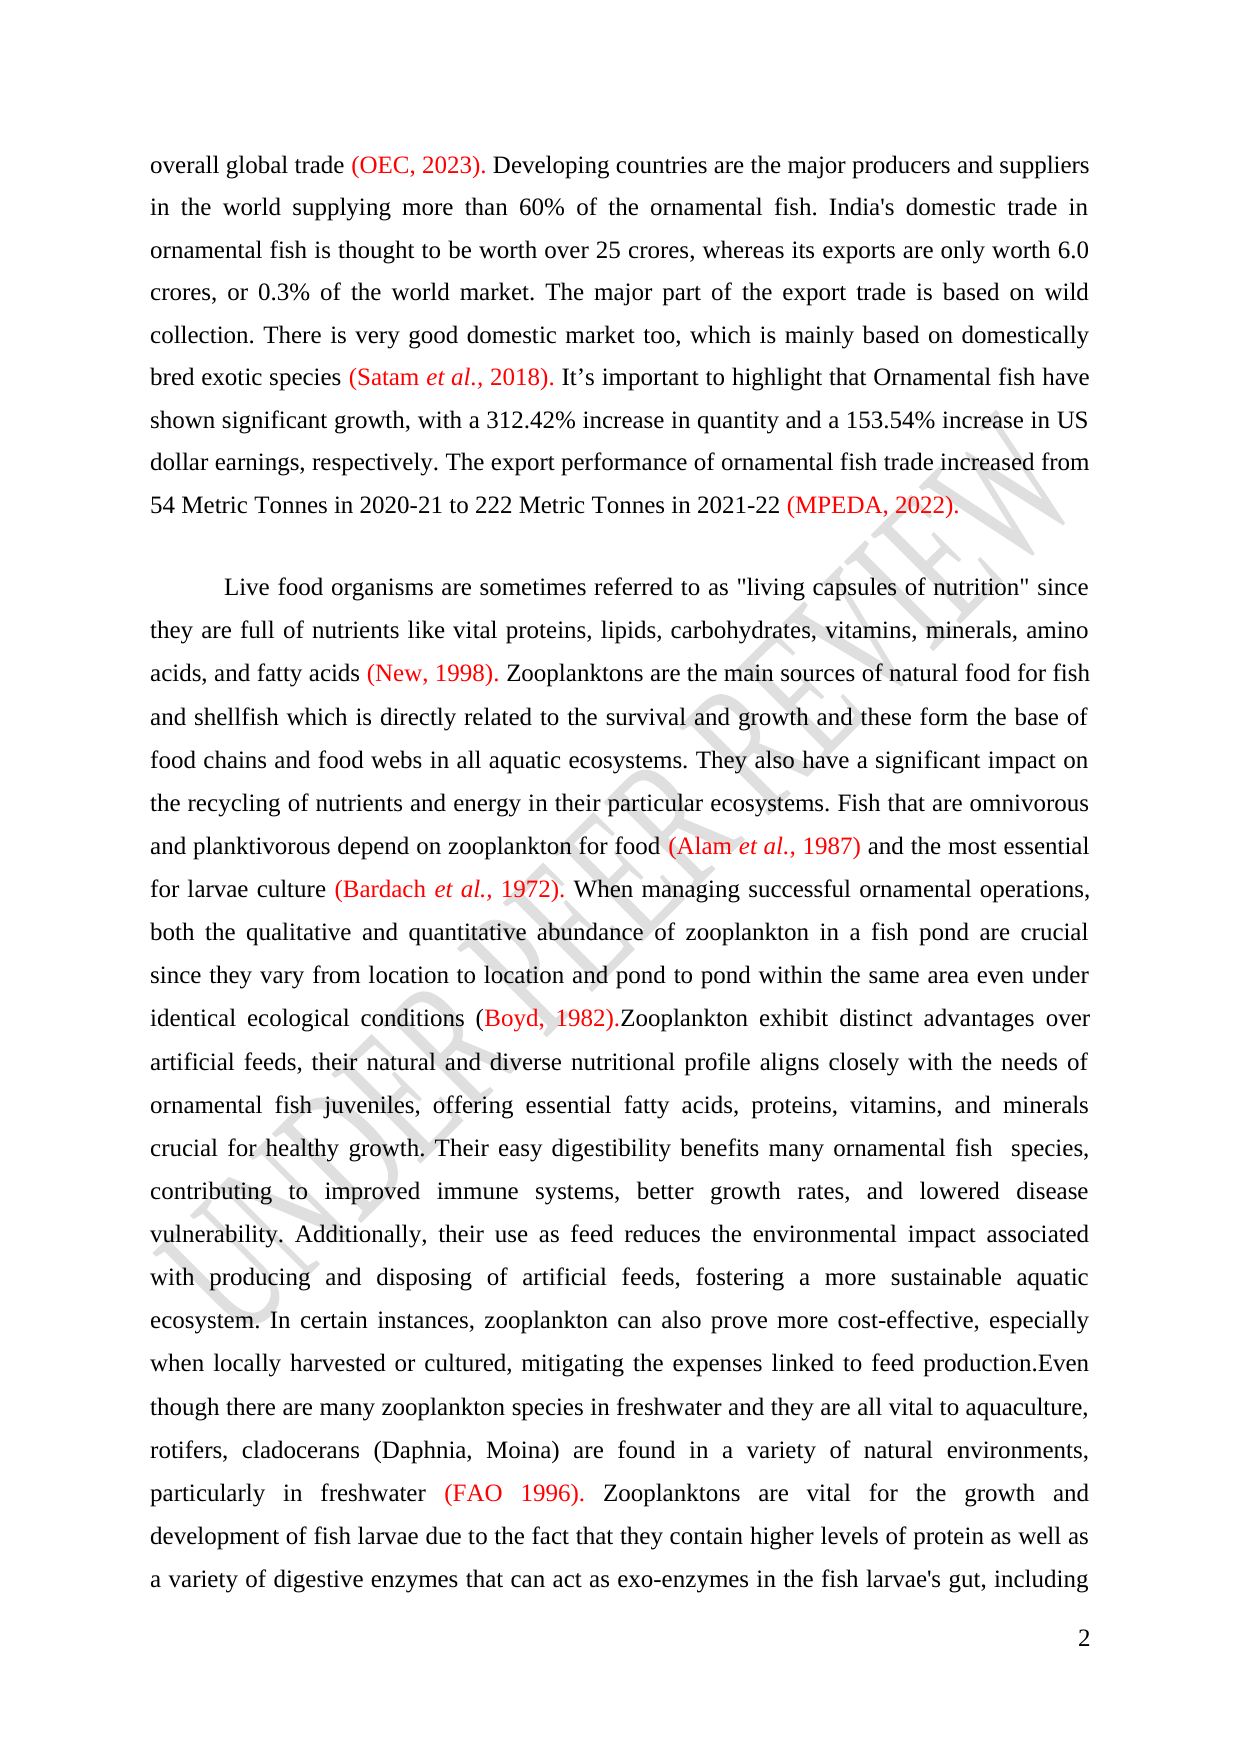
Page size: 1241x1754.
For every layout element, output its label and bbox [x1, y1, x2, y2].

text [150, 150, 1090, 519]
text [150, 572, 1090, 1593]
